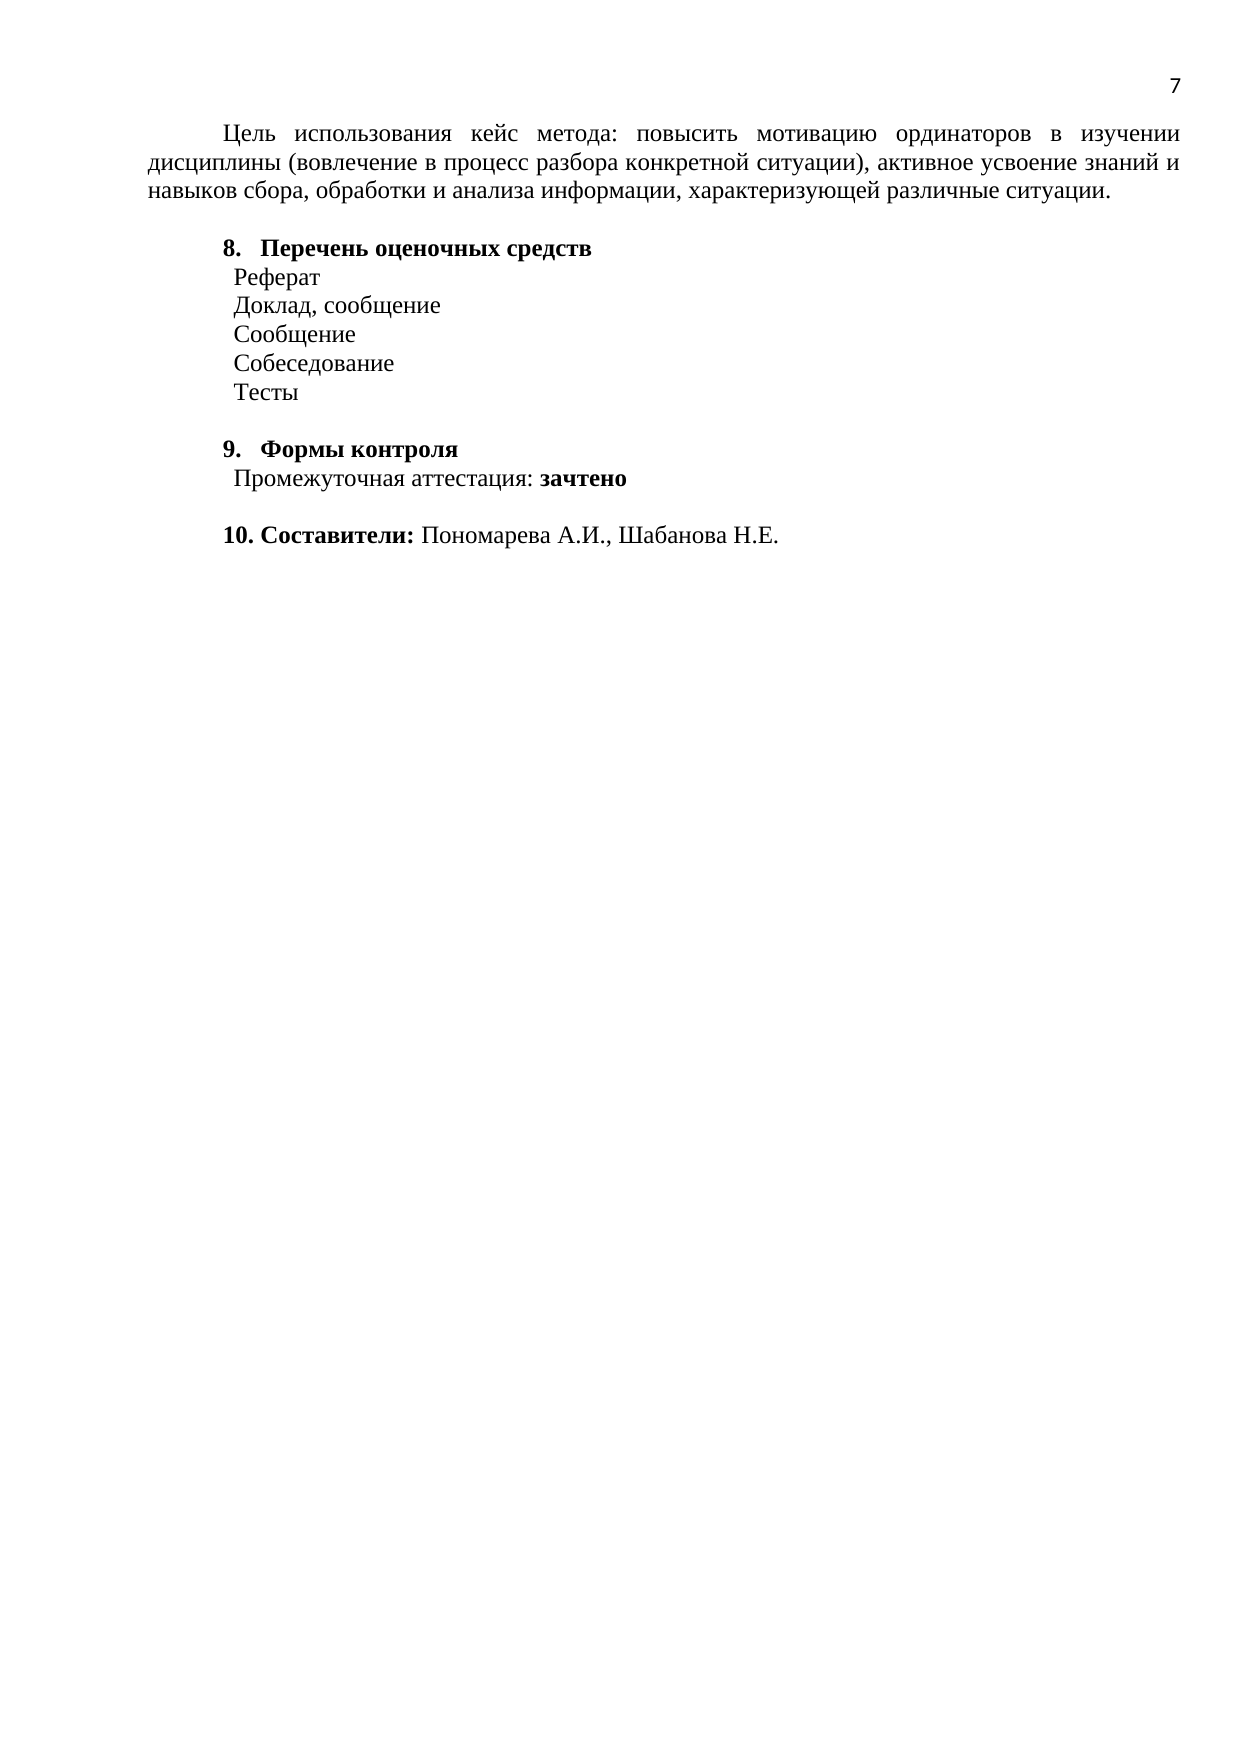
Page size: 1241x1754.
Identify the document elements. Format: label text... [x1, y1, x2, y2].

list Промежуточная аттестация: зачтено [159, 463, 1181, 492]
text Собеседование [159, 348, 1181, 377]
text Цель использования кейс метода: повысить мотивацию ординаторов в изучении дисциплины (вовлечение в процесс разбора конкретной ситуации), активное усвоение знаний и навыков сбора, обработки и анализа информации, характеризующей различные ситуации. [148, 118, 1181, 204]
list Формы контроля [223, 434, 1181, 463]
text Доклад, сообщение [159, 291, 1181, 319]
text Тесты [159, 377, 1181, 406]
list Составители: Пономарева А.И., Шабанова Н.Е. [223, 521, 1181, 549]
text Реферат [159, 262, 1181, 291]
list Перечень оценочных средств [223, 233, 1181, 262]
text Сообщение [159, 319, 1181, 348]
